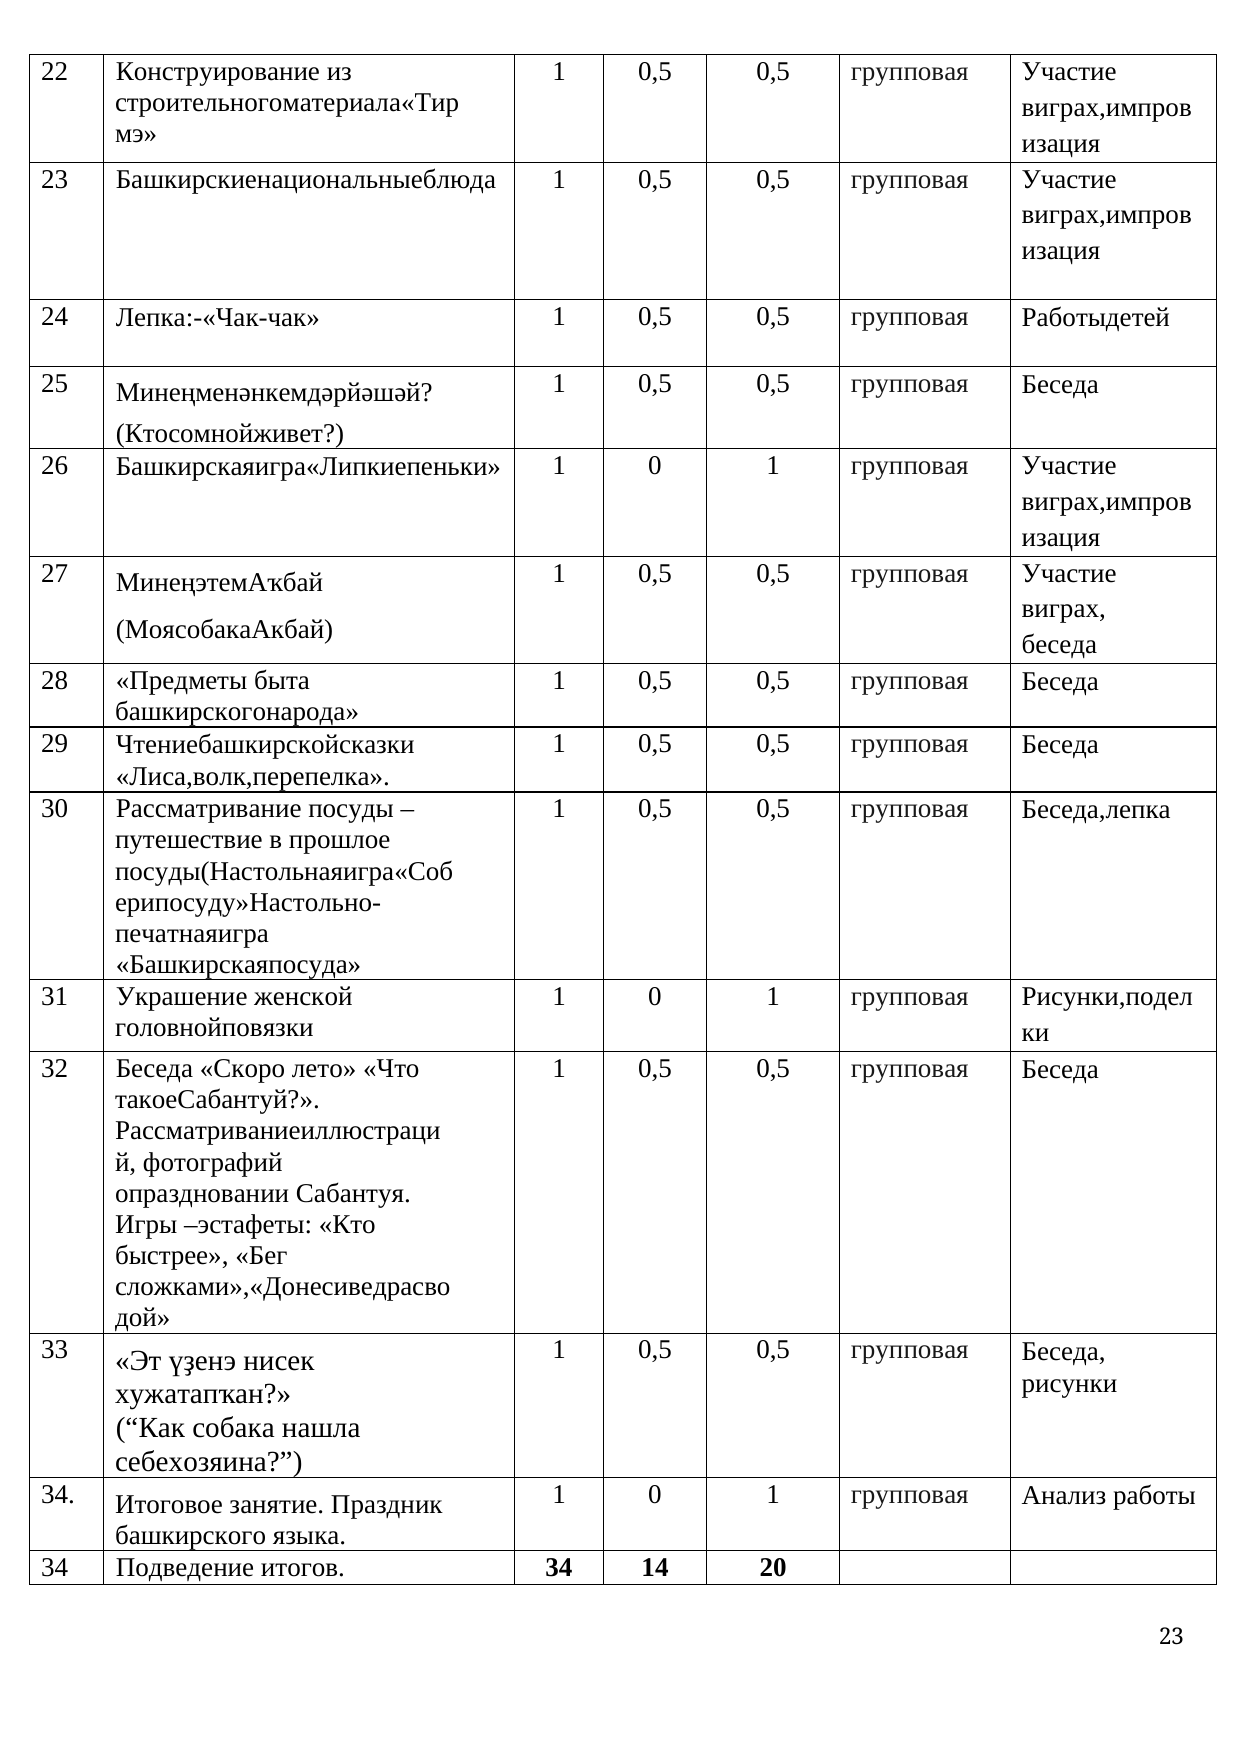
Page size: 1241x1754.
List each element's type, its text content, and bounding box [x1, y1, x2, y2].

table_cell 1 [515, 163, 603, 299]
table_cell 0,5 [604, 367, 706, 448]
table_cell [1011, 1551, 1216, 1584]
table_cell Беседа [1011, 728, 1216, 791]
table_cell Башкирскиенациональныеблюда [104, 163, 514, 299]
table_cell 1 [515, 793, 603, 979]
table_cell 1 [707, 449, 839, 556]
table_cell групповая [840, 728, 1010, 791]
table_cell групповая [840, 1478, 1010, 1550]
table_cell Беседа [1011, 367, 1216, 448]
table_cell 0,5 [707, 1052, 839, 1332]
table_cell 1 [515, 1334, 603, 1477]
table_cell Итоговое занятие. Праздник башкирского языка. [104, 1478, 514, 1550]
table_cell Чтениебашкирскойсказки «Лиса,волк,перепелка». [104, 728, 514, 791]
table_cell 22 [30, 55, 103, 162]
table_cell Рисунки,поделки [1011, 980, 1216, 1051]
table_cell Анализ работы [1011, 1478, 1216, 1550]
table_cell 1 [707, 980, 839, 1051]
table_cell Украшение женской головнойповязки [104, 980, 514, 1051]
table_cell 0,5 [707, 664, 839, 726]
table_cell Участие виграх,импровизация [1011, 449, 1216, 556]
table_cell «Предметы быта башкирскогонарода» [104, 664, 514, 726]
table_cell 0,5 [604, 163, 706, 299]
table_cell 1 [515, 367, 603, 448]
table_cell групповая [840, 793, 1010, 979]
table_cell Участие виграх,импровизация [1011, 55, 1216, 162]
table_cell 0 [604, 980, 706, 1051]
table_cell Беседа [1011, 664, 1216, 726]
table_cell 31 [30, 980, 103, 1051]
table_cell 0,5 [707, 163, 839, 299]
table_cell МинеңэтемАҡбай (МоясобакаАкбай) [104, 557, 514, 663]
table_cell 26 [30, 449, 103, 556]
table_cell 0,5 [707, 728, 839, 791]
table_cell групповая [840, 163, 1010, 299]
table_cell 33 [30, 1334, 103, 1477]
table_cell 27 [30, 557, 103, 663]
table_cell 1 [515, 1478, 603, 1550]
table_cell 1 [515, 664, 603, 726]
table_cell 1 [515, 1052, 603, 1332]
table_cell групповая [840, 557, 1010, 663]
table_cell групповая [840, 980, 1010, 1051]
table_cell 0 [604, 449, 706, 556]
table_cell 0,5 [707, 55, 839, 162]
table_cell Участие виграх,импровизация [1011, 163, 1216, 299]
table_cell Работыдетей [1011, 300, 1216, 366]
table_cell групповая [840, 1052, 1010, 1332]
table_cell 0,5 [707, 300, 839, 366]
table_cell Рассматривание посуды –путешествие в прошлое посуды(Настольнаяигра«Соберипосуду»Настольно-печатнаяигра «Башкирскаяпосуда» [104, 793, 514, 979]
table_cell 0,5 [604, 300, 706, 366]
table_cell 1 [515, 300, 603, 366]
table_cell Беседа,лепка [1011, 793, 1216, 979]
table_cell 0,5 [604, 728, 706, 791]
table_cell 29 [30, 728, 103, 791]
table_cell Конструирование из строительногоматериала«Тирмэ» [104, 55, 514, 162]
table_cell Подведение итогов. [104, 1551, 514, 1584]
table_cell 1 [515, 449, 603, 556]
table_cell 1 [515, 557, 603, 663]
table_cell 1 [515, 55, 603, 162]
table_cell 34 [515, 1551, 603, 1584]
table_cell 0,5 [707, 1334, 839, 1477]
table_cell 0,5 [707, 793, 839, 979]
table_cell «Эт үҙенэ нисек хужатапҡан?» (“Как собака нашла себехозяина?”) [104, 1334, 514, 1477]
table_cell групповая [840, 55, 1010, 162]
table_cell 0 [604, 1478, 706, 1550]
table_cell 0,5 [604, 793, 706, 979]
table_cell Лепка:-«Чак-чак» [104, 300, 514, 366]
table_cell 25 [30, 367, 103, 448]
table_cell Беседа «Скоро лето» «Что такоеСабантуй?». Рассматриваниеиллюстраций, фотографий опраздновании Сабантуя. Игры –эстафеты: «Кто быстрее», «Бег сложками»,«Донесиведрасводой» [104, 1052, 514, 1332]
table_cell 0,5 [604, 557, 706, 663]
table_cell 24 [30, 300, 103, 366]
table_cell 1 [515, 980, 603, 1051]
table_cell 0,5 [604, 1334, 706, 1477]
table_cell 30 [30, 793, 103, 979]
table_cell Башкирскаяигра«Липкиепеньки» [104, 449, 514, 556]
table_cell 0,5 [604, 55, 706, 162]
table_cell 34. [30, 1478, 103, 1550]
table_cell 0,5 [604, 1052, 706, 1332]
table_cell 20 [707, 1551, 839, 1584]
table_cell Беседа, рисунки [1011, 1334, 1216, 1477]
table_cell 14 [604, 1551, 706, 1584]
table_cell 28 [30, 664, 103, 726]
table_cell групповая [840, 449, 1010, 556]
table_cell групповая [840, 367, 1010, 448]
table_cell Минеңменәнкемдәрйәшәй? (Ктосомнойживет?) [104, 367, 514, 448]
table_cell 34 [30, 1551, 103, 1584]
table_cell 32 [30, 1052, 103, 1332]
table_cell групповая [840, 664, 1010, 726]
table_cell Беседа [1011, 1052, 1216, 1332]
table_cell 0,5 [707, 367, 839, 448]
table_cell 23 [30, 163, 103, 299]
table_cell групповая [840, 300, 1010, 366]
table_cell 1 [707, 1478, 839, 1550]
table_cell Участие виграх, беседа [1011, 557, 1216, 663]
table_cell 1 [515, 728, 603, 791]
table_cell 0,5 [707, 557, 839, 663]
table_cell 0,5 [604, 664, 706, 726]
table_cell групповая [840, 1334, 1010, 1477]
table_cell [840, 1551, 1010, 1584]
